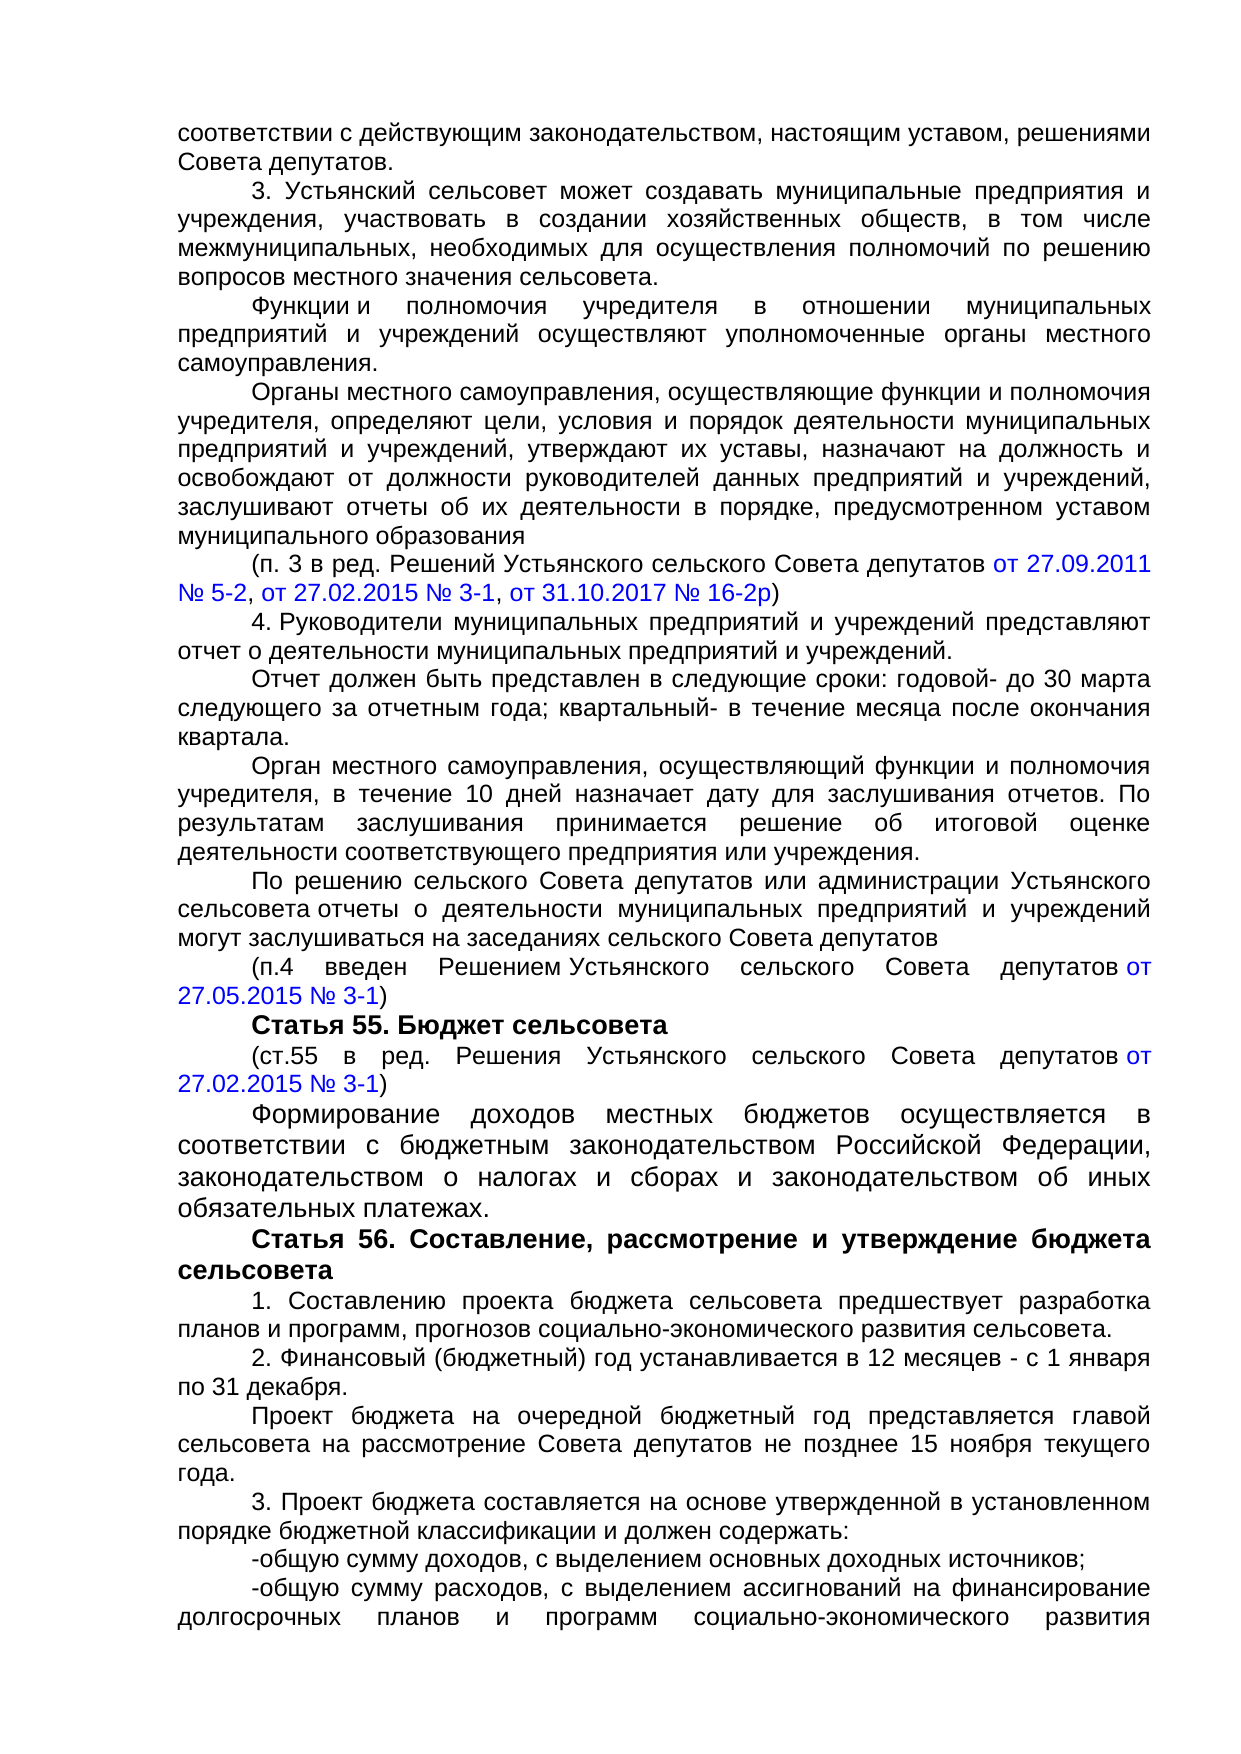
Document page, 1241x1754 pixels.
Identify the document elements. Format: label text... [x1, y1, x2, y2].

text Органы местного самоуправления, осуществляющие функции и полномочия учредителя, определяют цели, условия и порядок деятельности муниципальных предприятий и учреждений, утверждают их уставы, назначают на должность и освобождают от должности руководителей данных предприятий и учреждений, заслушивают отчеты об их деятельности в порядке, предусмотренном уставом муниципального образования [177, 377, 1152, 549]
text (п.4 введен Решением Устьянского сельского Совета депутатов от 27.05.2015 № 3-1) [177, 952, 1152, 1009]
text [177, 118, 1152, 176]
text Функции и полномочия учредителя в отношении муниципальных предприятий и учреждений осуществляют уполномоченные органы местного самоуправления. [177, 291, 1152, 377]
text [177, 1573, 1152, 1631]
text 1. Составлению проекта бюджета сельсовета предшествует разработка планов и программ, прогнозов социально-экономического развития сельсовета. [177, 1286, 1152, 1343]
text Орган местного самоуправления, осуществляющий функции и полномочия учредителя, в течение 10 дней назначает дату для заслушивания отчетов. По результатам заслушивания принимается решение об итоговой оценке деятельности соответствующего предприятия или учреждения. [177, 751, 1152, 866]
text -общую сумму доходов, с выделением основных доходных источников; [177, 1544, 1152, 1573]
text Статья 56. Составление, рассмотрение и утверждение бюджета сельсовета [177, 1223, 1152, 1286]
text 2. Финансовый (бюджетный) год устанавливается в 12 месяцев - с 1 января по 31 декабря. [177, 1343, 1152, 1401]
text (п. 3 в ред. Решений Устьянского сельского Совета депутатов от 27.09.2011 № 5-2, от 27.02.2015 № 3-1, от 31.10.2017 № 16-2р) [177, 549, 1152, 607]
text (ст.55 в ред. Решения Устьянского сельского Совета депутатов от 27.02.2015 № 3-1) [177, 1041, 1152, 1098]
text Отчет должен быть представлен в следующие сроки: годовой- до 30 марта следующего за отчетным года; квартальный- в течение месяца после окончания квартала. [177, 664, 1152, 751]
text Проект бюджета на очередной бюджетный год представляется главой сельсовета на рассмотрение Совета депутатов не позднее 15 ноября текущего года. [177, 1401, 1152, 1487]
text Статья 55. Бюджет сельсовета [177, 1009, 1152, 1041]
text 4. Руководители муниципальных предприятий и учреждений представляют отчет о деятельности муниципальных предприятий и учреждений. [177, 607, 1152, 664]
text По решению сельского Совета депутатов или администрации Устьянского сельсовета отчеты о деятельности муниципальных предприятий и учреждений могут заслушиваться на заседаниях сельского Совета депутатов [177, 866, 1152, 952]
text 3. Устьянский сельсовет может создавать муниципальные предприятия и учреждения, участвовать в создании хозяйственных обществ, в том числе межмуниципальных, необходимых для осуществления полномочий по решению вопросов местного значения сельсовета. [177, 176, 1152, 291]
text Формирование доходов местных бюджетов осуществляется в соответствии с бюджетным законодательством Российской Федерации, законодательством о налогах и сборах и законодательством об иных обязательных платежах. [177, 1098, 1152, 1223]
text 3. Проект бюджета составляется на основе утвержденной в установленном порядке бюджетной классификации и должен содержать: [177, 1487, 1152, 1544]
